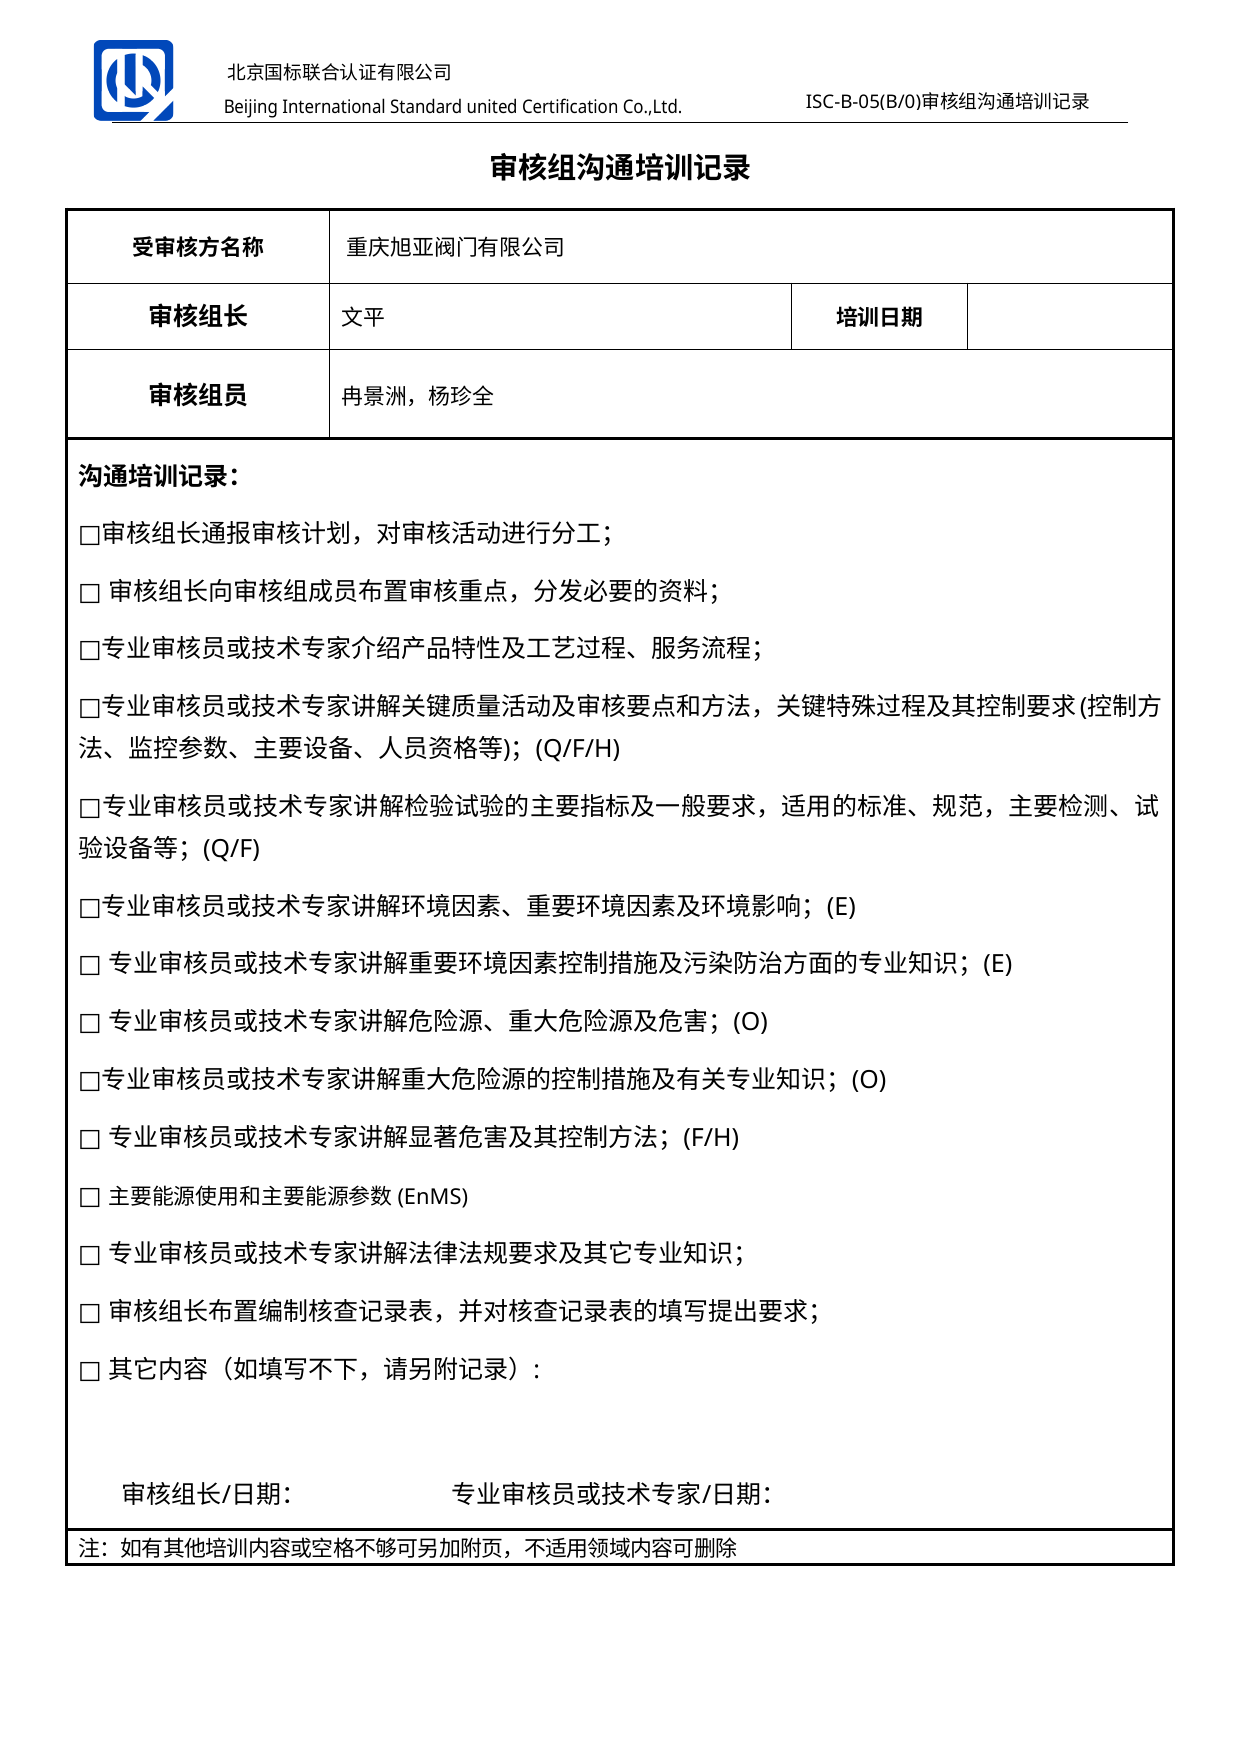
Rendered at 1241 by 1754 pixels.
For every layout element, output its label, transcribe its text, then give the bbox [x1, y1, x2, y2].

picture [93, 40, 174, 121]
table_cell 沟通培训记录： □审核组长通报审核计划，对审核活动进行分工； □ 审核组长向审核组成员布置审核重点，分发必要的资料； □专业审核员或技术专家介绍产品特性及工艺过程、服务流程； □专业审核员或技术专家讲解关键质量活动及审核要点和方法，关键特殊过程及其控制要求(控制方法、监控参数、主要设备、人员资格等)；(Q/F/H) □专业审核员或技术专家讲解检验试验的主要指标及一般要求，适用的标准、规范，主要检测、试验设备等；(Q/F) □专业审核员或技术专家讲解环境因素、重要环境因素及环境影响；(E) □ 专业审核员或技术专家讲解重要环境因素控制措施及污染防治方面的专业知识；(E) □ 专业审核员或技术专家讲解危险源、重大危险源及危害；(O) □专业审核员或技术专家讲解重大危险源的控制措施及有关专业知识；(O) □ 专业审核员或技术专家讲解显著危害及其控制方法；(F/H) □ 主要能源使用和主要能源参数 (EnMS) □ 专业审核员或技术专家讲解法律法规要求及其它专业知识； □ 审核组长布置编制核查记录表，并对核查记录表的填写提出要求； □ 其它内容（如填写不下，请另附记录）: 审核组长/日期： 专业审核员或技术专家/日期： [68, 440, 1172, 1528]
table_cell 冉景洲，杨珍全 [330, 350, 1172, 437]
table_cell 审核组长 [68, 284, 329, 349]
table_cell 文平 [330, 284, 791, 349]
text 审核组沟通培训记录 [112, 144, 1128, 186]
table_cell 培训日期 [792, 284, 967, 349]
table_cell 注：如有其他培训内容或空格不够可另加附页，不适用领域内容可删除 [68, 1531, 1172, 1563]
table_header 受审核方名称 [68, 211, 329, 282]
table_cell [968, 284, 1172, 349]
table_cell 审核组员 [68, 350, 329, 437]
table_header 重庆旭亚阀门有限公司 [330, 211, 1172, 282]
